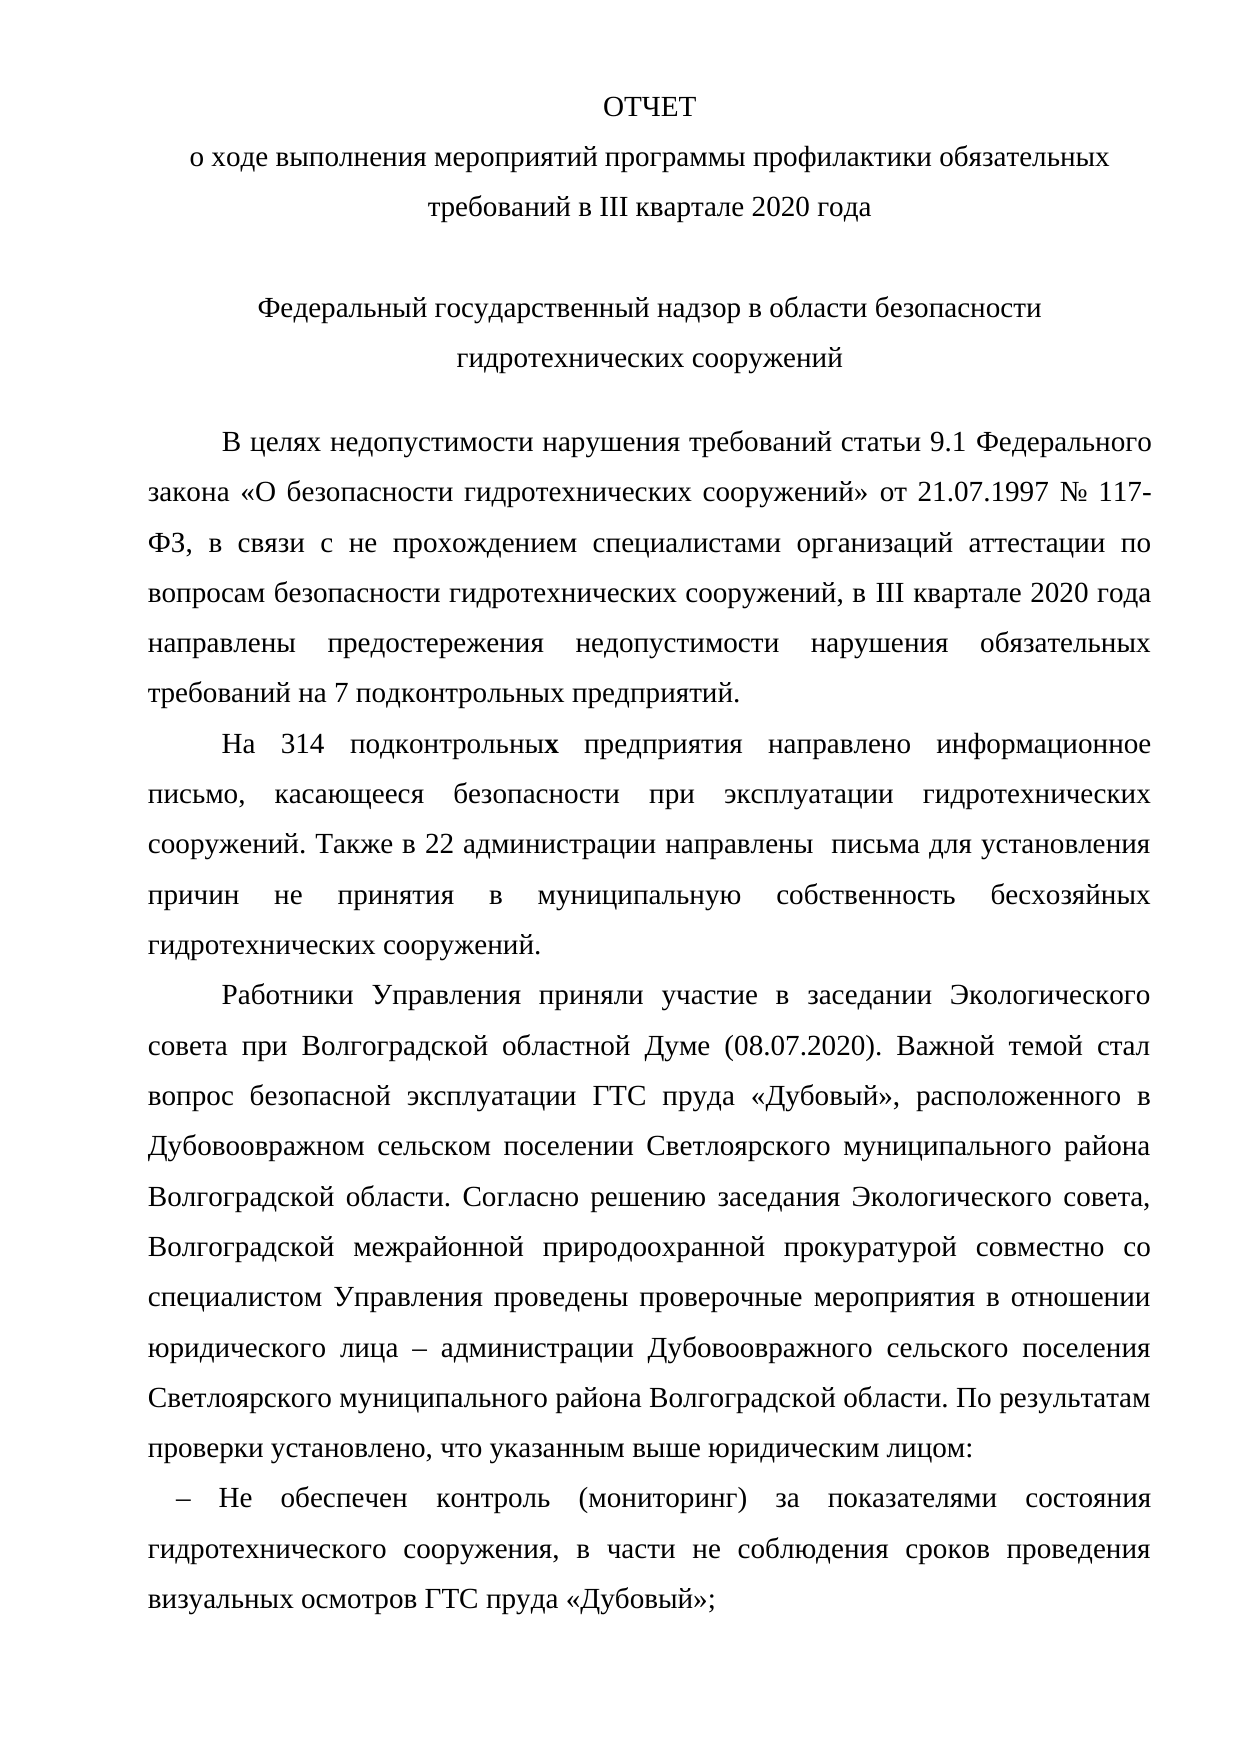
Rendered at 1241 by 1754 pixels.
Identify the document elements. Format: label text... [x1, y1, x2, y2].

text В целях недопустимости нарушения требований статьи 9.1 Федерального закона «О безопасности гидротехнических сооружений» от 21.07.1997 № 117-ФЗ, в связи с не прохождением специалистами организаций аттестации по вопросам безопасности гидротехнических сооружений, в III квартале 2020 года направлены предостережения недопустимости нарушения обязательных требований на 7 подконтрольных предприятий. [148, 424, 1152, 709]
text ОТЧЕТ [148, 89, 1152, 122]
title Работники Управления приняли участие в заседании Экологического совета при Волгоградской областной Думе (08.07.2020). Важной темой стал вопрос безопасной эксплуатации ГТС пруда «Дубовый», расположенного в Дубовоовражном сельском поселении Светлоярского муниципального района Волгоградской области. Согласно решению заседания Экологического совета, Волгоградской межрайонной природоохранной прокуратурой совместно со специалистом Управления проведены проверочные мероприятия в отношении юридического лица – администрации Дубовоовражного сельского поселения Светлоярского муниципального района Волгоградской области. По результатам проверки установлено, что указанным выше юридическим лицом: [148, 977, 1152, 1464]
text Федеральный государственный надзор в области безопасности гидротехнических сооружений [148, 290, 1152, 374]
title На 314 подконтрольных предприятия направлено информационное письмо, касающееся безопасности при эксплуатации гидротехнических сооружений. Также в 22 администрации направлены письма для установления причин не принятия в муниципальную собственность бесхозяйных гидротехнических сооружений. [148, 726, 1152, 961]
text о ходе выполнения мероприятий программы профилактики обязательных требований в III квартале 2020 года [148, 139, 1152, 223]
text – Не обеспечен контроль (мониторинг) за показателями состояния гидротехнического сооружения, в части не соблюдения сроков проведения визуальных осмотров ГТС пруда «Дубовый»; [148, 1481, 1152, 1615]
